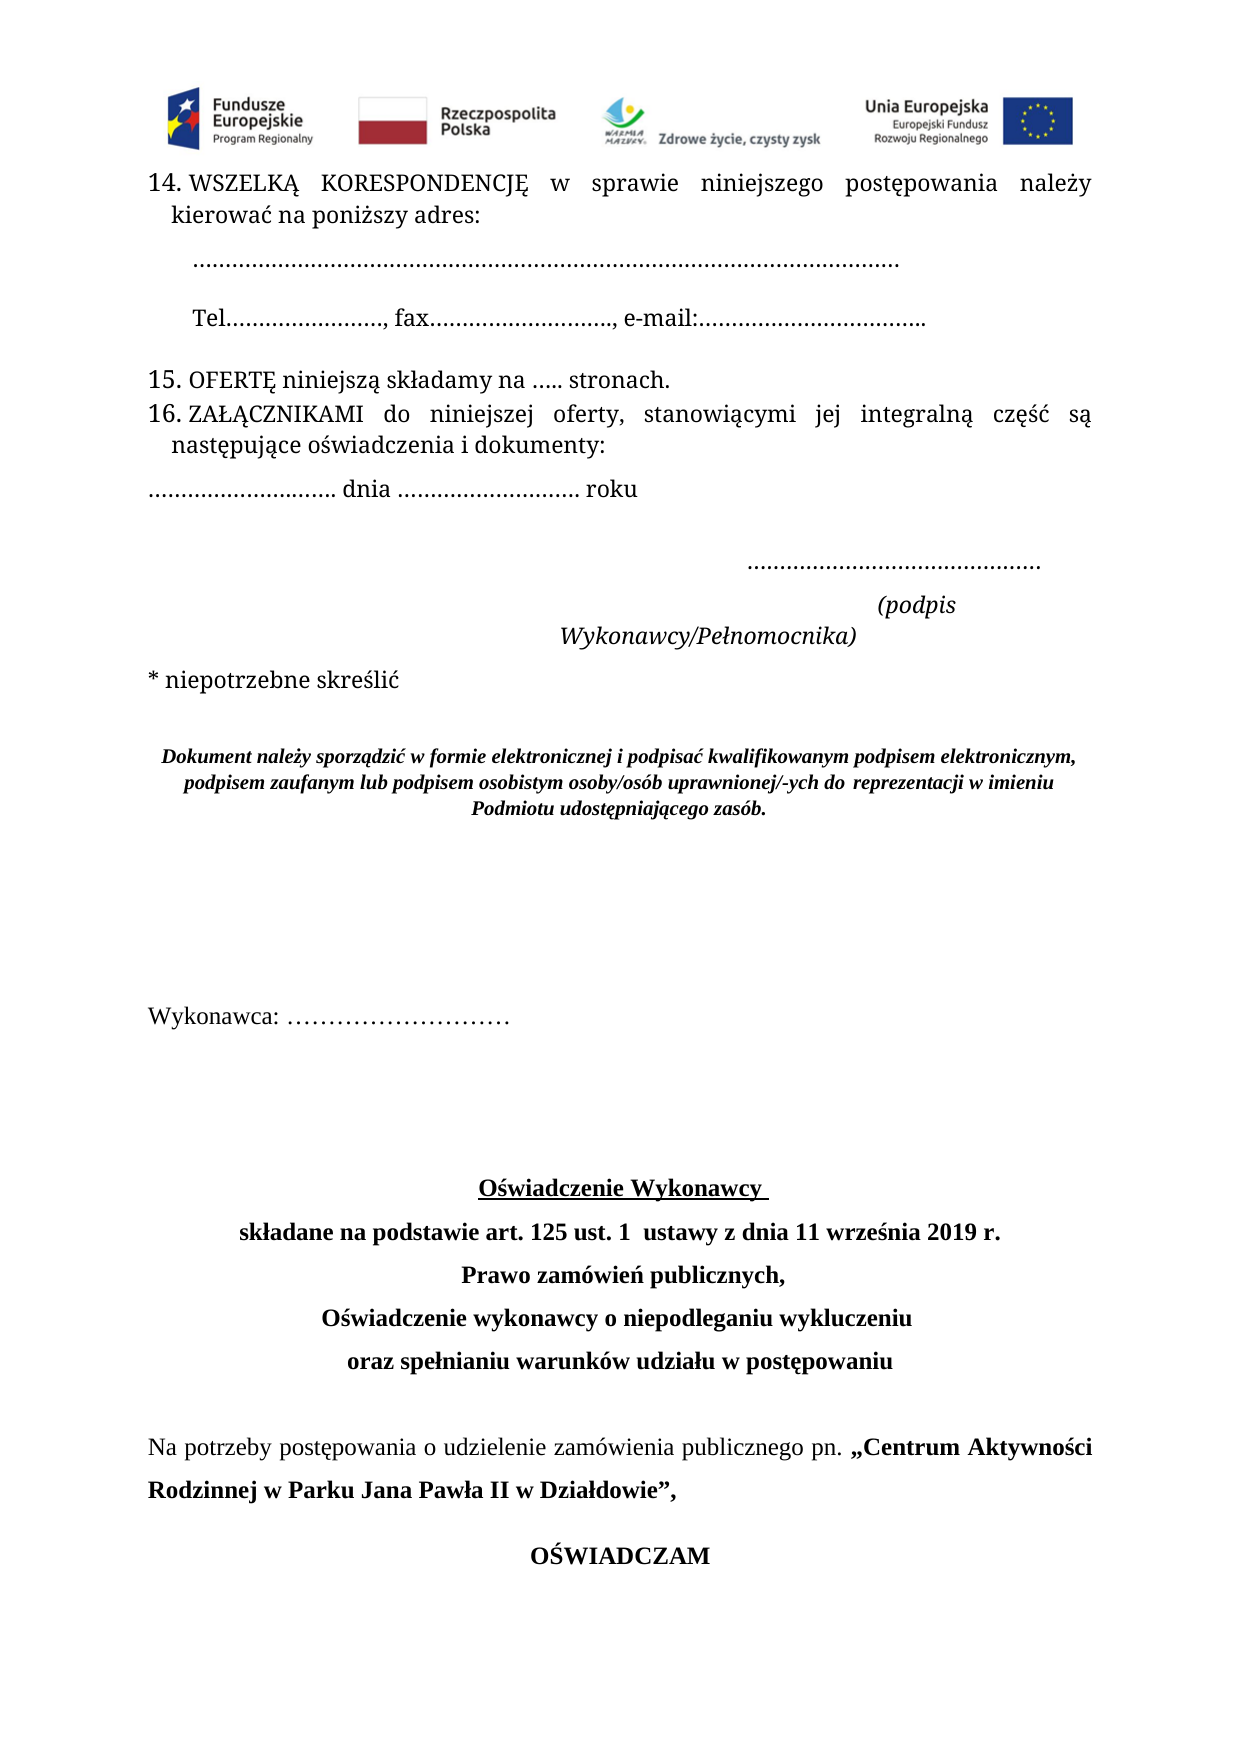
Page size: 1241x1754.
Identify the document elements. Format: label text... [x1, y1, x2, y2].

list WSZELKĄ KORESPONDENCJĘ w sprawie niniejszego postępowania należy kierować na poniższy adres: [148, 165, 1093, 230]
text Oświadczenie wykonawcy o niepodleganiu wykluczeniu oraz spełnianiu warunków udziału w postępowaniu [148, 1303, 1093, 1375]
text * niepotrzebne skreślić [148, 664, 1093, 695]
list OFERTĘ niniejszą składamy na ….. stronach. [148, 361, 1093, 395]
list ZAŁĄCZNIKAMI do niniejszej oferty, stanowiącymi jej integralną część są następujące oświadczenia i dokumenty: [148, 395, 1093, 461]
text ……………………………………………………………………………………………… [192, 243, 1093, 274]
text Oświadczenie Wykonawcy [148, 1173, 1093, 1202]
text Dokument należy sporządzić w formie elektronicznej i podpisać kwalifikowanym podpisem elektronicznym, podpisem zaufanym lub podpisem osobistym osoby/osób uprawnionej/-ych do reprezentacji w imieniu Podmiotu udostępniającego zasób. [148, 744, 1093, 820]
text Tel……………………, fax………………………., e-mail:…………………………….. [192, 302, 1093, 333]
text OŚWIADCZAM [148, 1541, 1093, 1570]
text Prawo zamówień publicznych, [148, 1260, 1093, 1288]
picture [147, 73, 1093, 165]
text ………………….……. dnia ………………………. roku [148, 473, 1093, 504]
text (podpis Wykonawcy/Pełnomocnika) [325, 589, 1093, 651]
text ……………………………………… [443, 517, 1093, 576]
text Wykonawca: ……………………… [148, 1001, 1093, 1030]
text Na potrzeby postępowania o udzielenie zamówienia publicznego pn. „Centrum Aktywności Rodzinnej w Parku Jana Pawła II w Działdowie”, [148, 1432, 1093, 1504]
text składane na podstawie art. 125 ust. 1 ustawy z dnia 11 września 2019 r. [148, 1217, 1093, 1245]
